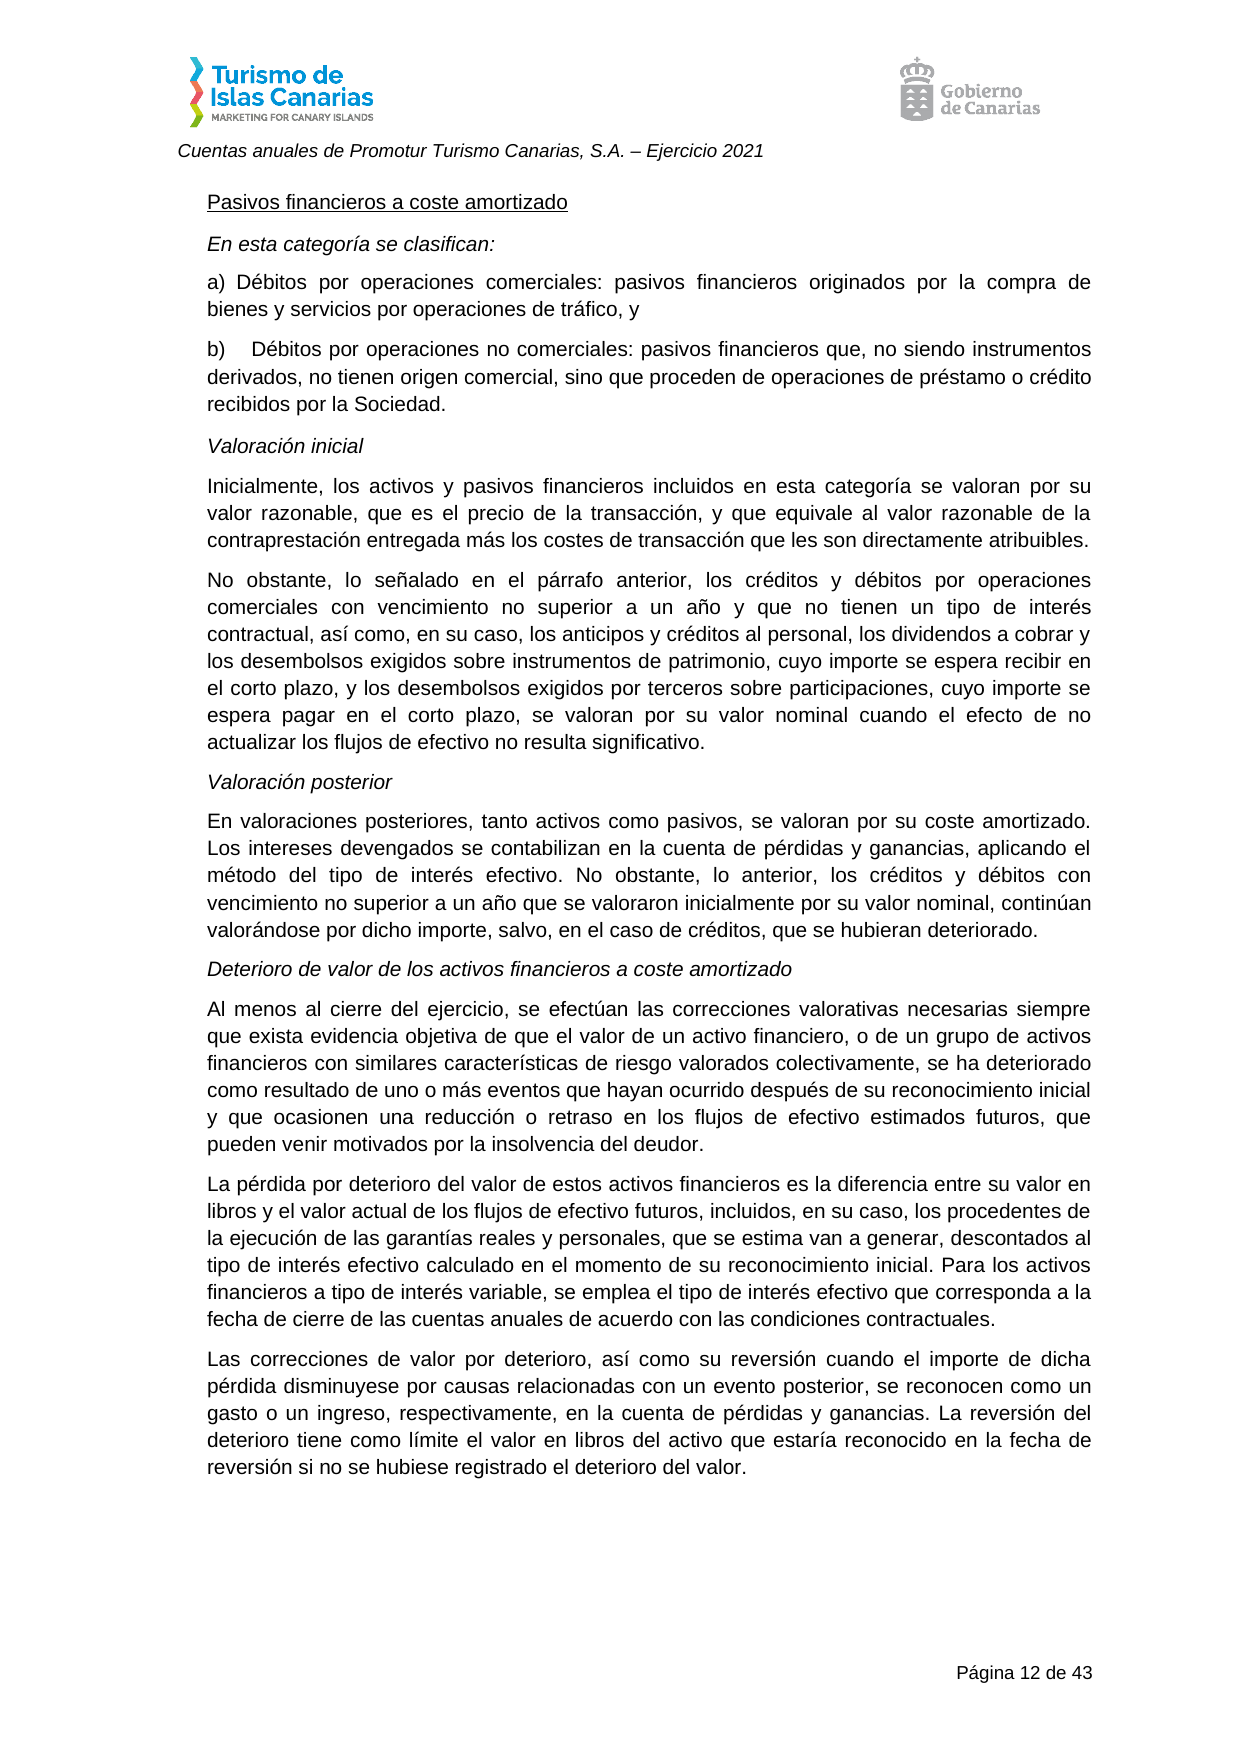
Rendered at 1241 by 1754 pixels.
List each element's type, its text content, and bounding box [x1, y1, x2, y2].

text Inicialmente, los activos y pasivos financieros incluidos en esta categoría se valoran por su valor razonable, que es el precio de la transacción, y que equivale al valor razonable de la contraprestación entregada más los costes de transacción que les son directamente atribuibles. [207, 472, 1092, 553]
text Al menos al cierre del ejercicio, se efectúan las correcciones valorativas necesarias siempre que exista evidencia objetiva de que el valor de un activo financiero, o de un grupo de activos financieros con similares características de riesgo valorados colectivamente, se ha deteriorado como resultado de uno o más eventos que hayan ocurrido después de su reconocimiento inicial y que ocasionen una reducción o retraso en los flujos de efectivo estimados futuros, que pueden venir motivados por la insolvencia del deudor. [207, 994, 1092, 1157]
text En esta categoría se clasifican: [207, 230, 1092, 257]
text Las correcciones de valor por deterioro, así como su reversión cuando el importe de dicha pérdida disminuyese por causas relacionadas con un evento posterior, se reconocen como un gasto o un ingreso, respectivamente, en la cuenta de pérdidas y ganancias. La reversión del deterioro tiene como límite el valor en libros del activo que estaría reconocido en la fecha de reversión si no se hubiese registrado el deterioro del valor. [207, 1344, 1092, 1480]
text Valoración inicial [207, 432, 1092, 459]
text En valoraciones posteriores, tanto activos como pasivos, se valoran por su coste amortizado. Los intereses devengados se contabilizan en la cuenta de pérdidas y ganancias, aplicando el método del tipo de interés efectivo. No obstante, lo anterior, los créditos y débitos con vencimiento no superior a un año que se valoraron inicialmente por su valor nominal, continúan valorándose por dicho importe, salvo, en el caso de créditos, que se hubieran deteriorado. [207, 807, 1092, 942]
text Pasivos financieros a coste amortizado [207, 190, 1092, 214]
text No obstante, lo señalado en el párrafo anterior, los créditos y débitos por operaciones comerciales con vencimiento no superior a un año y que no tienen un tipo de interés contractual, así como, en su caso, los anticipos y créditos al personal, los dividendos a cobrar y los desembolsos exigidos sobre instrumentos de patrimonio, cuyo importe se espera recibir en el corto plazo, y los desembolsos exigidos por terceros sobre participaciones, cuyo importe se espera pagar en el corto plazo, se valoran por su valor nominal cuando el efecto de no actualizar los flujos de efectivo no resulta significativo. [207, 565, 1092, 755]
text a) Débitos por operaciones comerciales: pasivos financieros originados por la compra de bienes y servicios por operaciones de tráfico, y [207, 269, 1092, 321]
text b) Débitos por operaciones no comerciales: pasivos financieros que, no siendo instrumentos derivados, no tienen origen comercial, sino que proceden de operaciones de préstamo o crédito recibidos por la Sociedad. [207, 337, 1092, 416]
text Deterioro de valor de los activos financieros a coste amortizado [207, 955, 1092, 982]
picture [179, 50, 1047, 131]
text La pérdida por deterioro del valor de estos activos financieros es la diferencia entre su valor en libros y el valor actual de los flujos de efectivo futuros, incluidos, en su caso, los procedentes de la ejecución de las garantías reales y personales, que se estima van a generar, descontados al tipo de interés efectivo calculado en el momento de su reconocimiento inicial. Para los activos financieros a tipo de interés variable, se emplea el tipo de interés efectivo que corresponda a la fecha de cierre de las cuentas anuales de acuerdo con las condiciones contractuales. [207, 1169, 1092, 1332]
text Valoración posterior [207, 767, 1092, 794]
